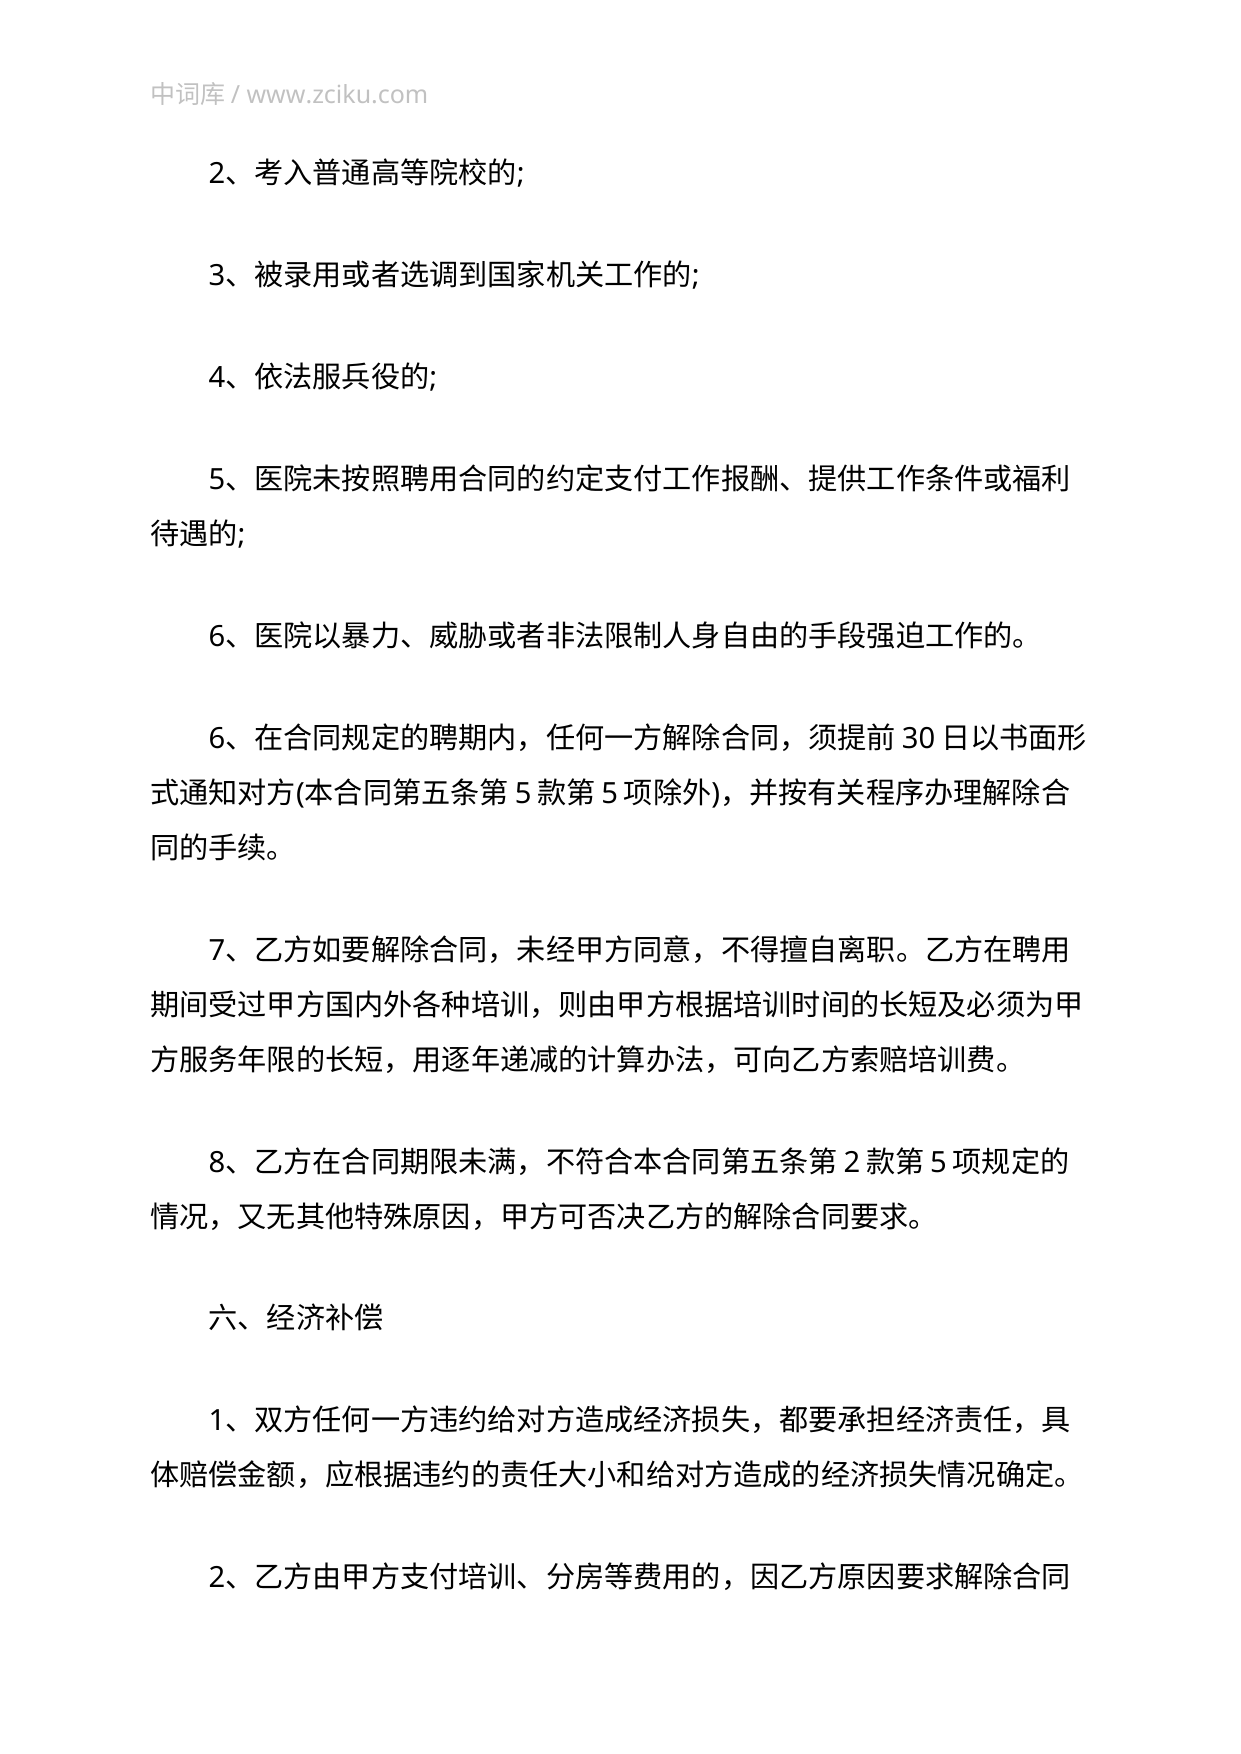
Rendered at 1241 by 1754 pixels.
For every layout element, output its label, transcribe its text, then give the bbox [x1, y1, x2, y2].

text 3、被录用或者选调到国家机关工作的; [150, 252, 1090, 294]
text 6、医院以暴力、威胁或者非法限制人身自由的手段强迫工作的。 [150, 613, 1090, 655]
text 六、经济补偿 [150, 1295, 1090, 1337]
text 5、医院未按照聘用合同的约定支付工作报酬、提供工作条件或福利待遇的; [150, 456, 1090, 553]
text 1、双方任何一方违约给对方造成经济损失，都要承担经济责任，具体赔偿金额，应根据违约的责任大小和给对方造成的经济损失情况确定。 [150, 1397, 1090, 1494]
text 6、在合同规定的聘期内，任何一方解除合同，须提前30日以书面形式通知对方(本合同第五条第5款第5项除外)，并按有关程序办理解除合同的手续。 [150, 715, 1090, 867]
text 7、乙方如要解除合同，未经甲方同意，不得擅自离职。乙方在聘用期间受过甲方国内外各种培训，则由甲方根据培训时间的长短及必须为甲方服务年限的长短，用逐年递减的计算办法，可向乙方索赔培训费。 [150, 927, 1090, 1079]
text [150, 1554, 1090, 1596]
text 8、乙方在合同期限未满，不符合本合同第五条第2款第5项规定的情况，又无其他特殊原因，甲方可否决乙方的解除合同要求。 [150, 1138, 1090, 1236]
text 4、依法服兵役的; [150, 354, 1090, 396]
text 2、考入普通高等院校的; [150, 150, 1090, 192]
